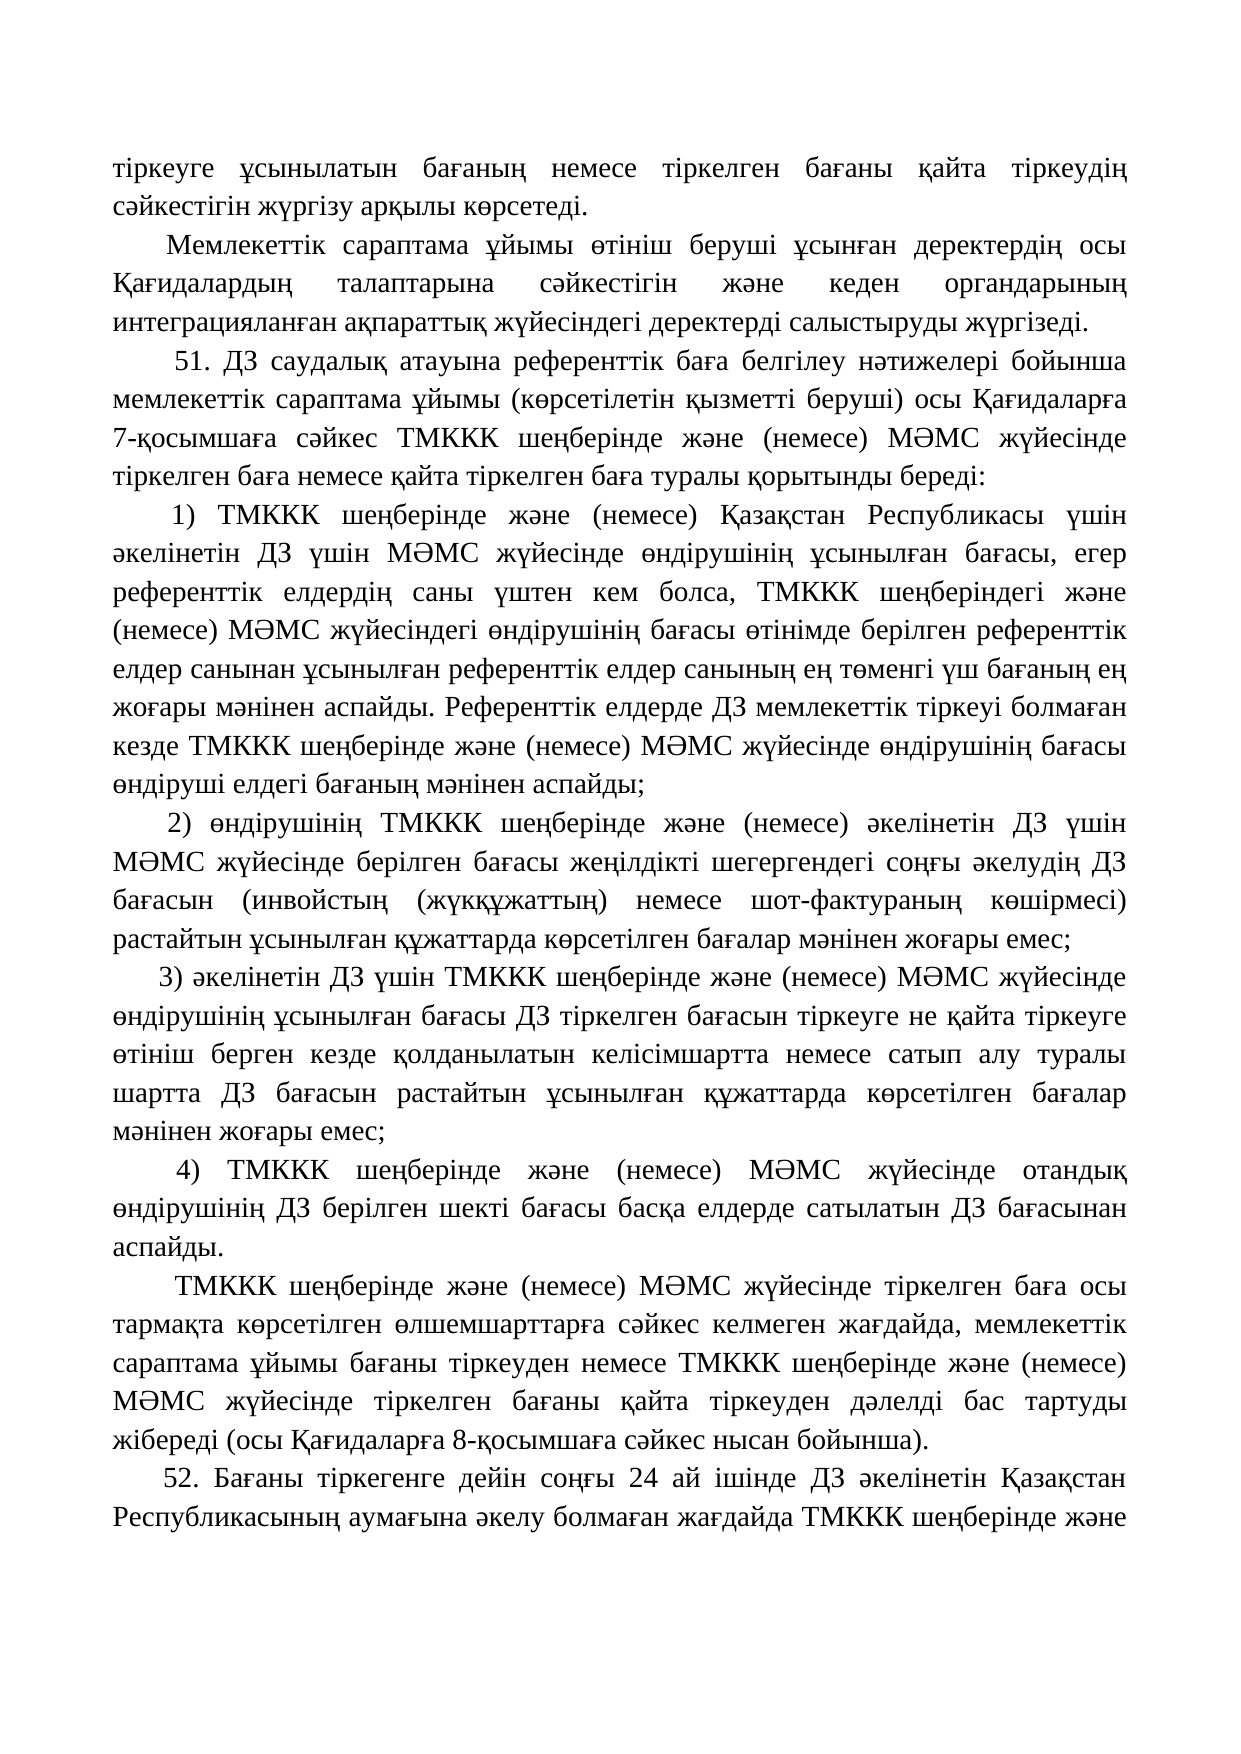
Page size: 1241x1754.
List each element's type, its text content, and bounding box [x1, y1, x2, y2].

text 3) әкелінетін ДЗ үшін ТМККК шеңберінде және (немесе) МӘМС жүйесінде өндірушінің ұсынылған бағасы ДЗ тіркелген бағасын тіркеуге не қайта тіркеуге өтініш берген кезде қолданылатын келісімшартта немесе сатып алу туралы шартта ДЗ бағасын растайтын ұсынылған құжаттарда көрсетілген бағалар мәнінен жоғары емес; [112, 959, 1128, 1147]
text Мемлекеттік сараптама ұйымы өтініш беруші ұсынған деректердің осы Қағидалардың талаптарына сәйкестігін және кеден органдарының интеграцияланған ақпараттық жүйесіндегі деректерді салыстыруды жүргізеді. [112, 227, 1128, 338]
text 2) өндірушінің ТМККК шеңберінде және (немесе) әкелінетін ДЗ үшін МӘМС жүйесінде берілген бағасы жеңілдікті шегергендегі соңғы әкелудің ДЗ бағасын (инвойстың (жүкқұжаттың) немесе шот-фактураның көшірмесі) растайтын ұсынылған құжаттарда көрсетілген бағалар мәнінен жоғары емес; [112, 805, 1128, 954]
text ТМККК шеңберінде және (немесе) МӘМС жүйесінде тіркелген баға осы тармақта көрсетілген өлшемшарттарға сәйкес келмеген жағдайда, мемлекеттік сараптама ұйымы бағаны тіркеуден немесе ТМККК шеңберінде және (немесе) МӘМС жүйесінде тіркелген бағаны қайта тіркеуден дәлелді бас тартуды жібереді (осы Қағидаларға 8-қосымшаға сәйкес нысан бойынша). [112, 1268, 1128, 1455]
text 51. ДЗ саудалық атауына референттік баға белгілеу нәтижелері бойынша мемлекеттік сараптама ұйымы (көрсетілетін қызметті беруші) осы Қағидаларға 7-қосымшаға сәйкес ТМККК шеңберінде және (немесе) МӘМС жүйесінде тіркелген баға немесе қайта тіркелген баға туралы қорытынды береді: [112, 343, 1128, 492]
text 4) ТМККК шеңберінде және (немесе) МӘМС жүйесінде отандық өндірушінің ДЗ берілген шекті бағасы басқа елдерде сатылатын ДЗ бағасынан аспайды. [112, 1152, 1128, 1263]
text 1) ТМККК шеңберінде және (немесе) Қазақстан Республикасы үшін әкелінетін ДЗ үшін МӘМС жүйесінде өндірушінің ұсынылған бағасы, егер референттік елдердің саны үштен кем болса, ТМККК шеңберіндегі және (немесе) МӘМС жүйесіндегі өндірушінің бағасы өтінімде берілген референттік елдер санынан ұсынылған референттік елдер санының ең төменгі үш бағаның ең жоғары мәнінен аспайды. Референттік елдерде ДЗ мемлекеттік тіркеуі болмаған кезде ТМККК шеңберінде және (немесе) МӘМС жүйесінде өндірушінің бағасы өндіруші елдегі бағаның мәнінен аспайды; [112, 497, 1128, 800]
